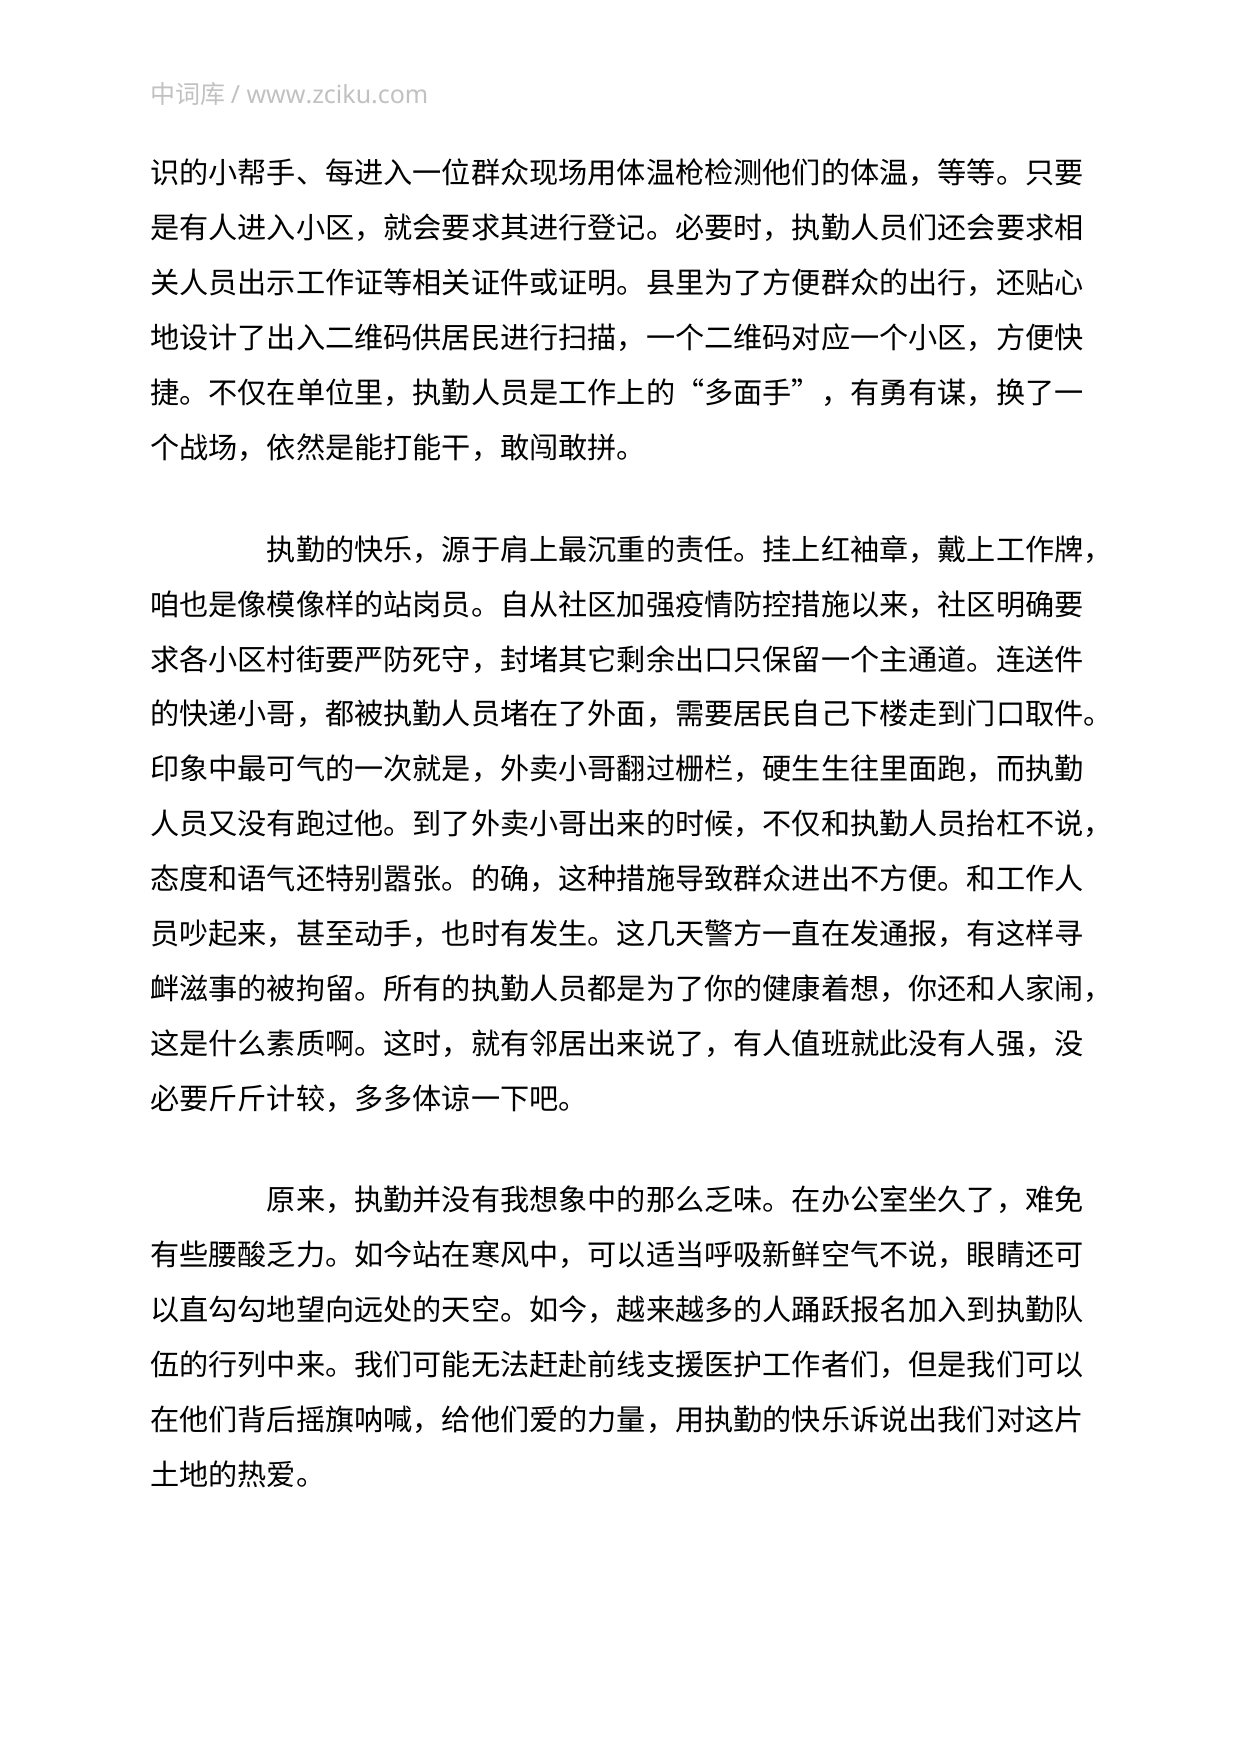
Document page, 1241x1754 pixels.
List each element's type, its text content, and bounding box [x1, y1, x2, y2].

text 执勤的快乐，源于肩上最沉重的责任。挂上红袖章，戴上工作牌，咱也是像模像样的站岗员。自从社区加强疫情防控措施以来，社区明确要求各小区村街要严防死守，封堵其它剩余出口只保留一个主通道。连送件的快递小哥，都被执勤人员堵在了外面，需要居民自己下楼走到门口取件。印象中最可气的一次就是，外卖小哥翻过栅栏，硬生生往里面跑，而执勤人员又没有跑过他。到了外卖小哥出来的时候，不仅和执勤人员抬杠不说，态度和语气还特别嚣张。的确，这种措施导致群众进出不方便。和工作人员吵起来，甚至动手，也时有发生。这几天警方一直在发通报，有这样寻衅滋事的被拘留。所有的执勤人员都是为了你的健康着想，你还和人家闹，这是什么素质啊。这时，就有邻居出来说了，有人值班就此没有人强，没必要斤斤计较，多多体谅一下吧。 [150, 526, 1090, 1117]
text 原来，执勤并没有我想象中的那么乏味。在办公室坐久了，难免有些腰酸乏力。如今站在寒风中，可以适当呼吸新鲜空气不说，眼睛还可以直勾勾地望向远处的天空。如今，越来越多的人踊跃报名加入到执勤队伍的行列中来。我们可能无法赶赴前线支援医护工作者们，但是我们可以在他们背后摇旗呐喊，给他们爱的力量，用执勤的快乐诉说出我们对这片土地的热爱。 [150, 1177, 1090, 1494]
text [150, 150, 1090, 467]
